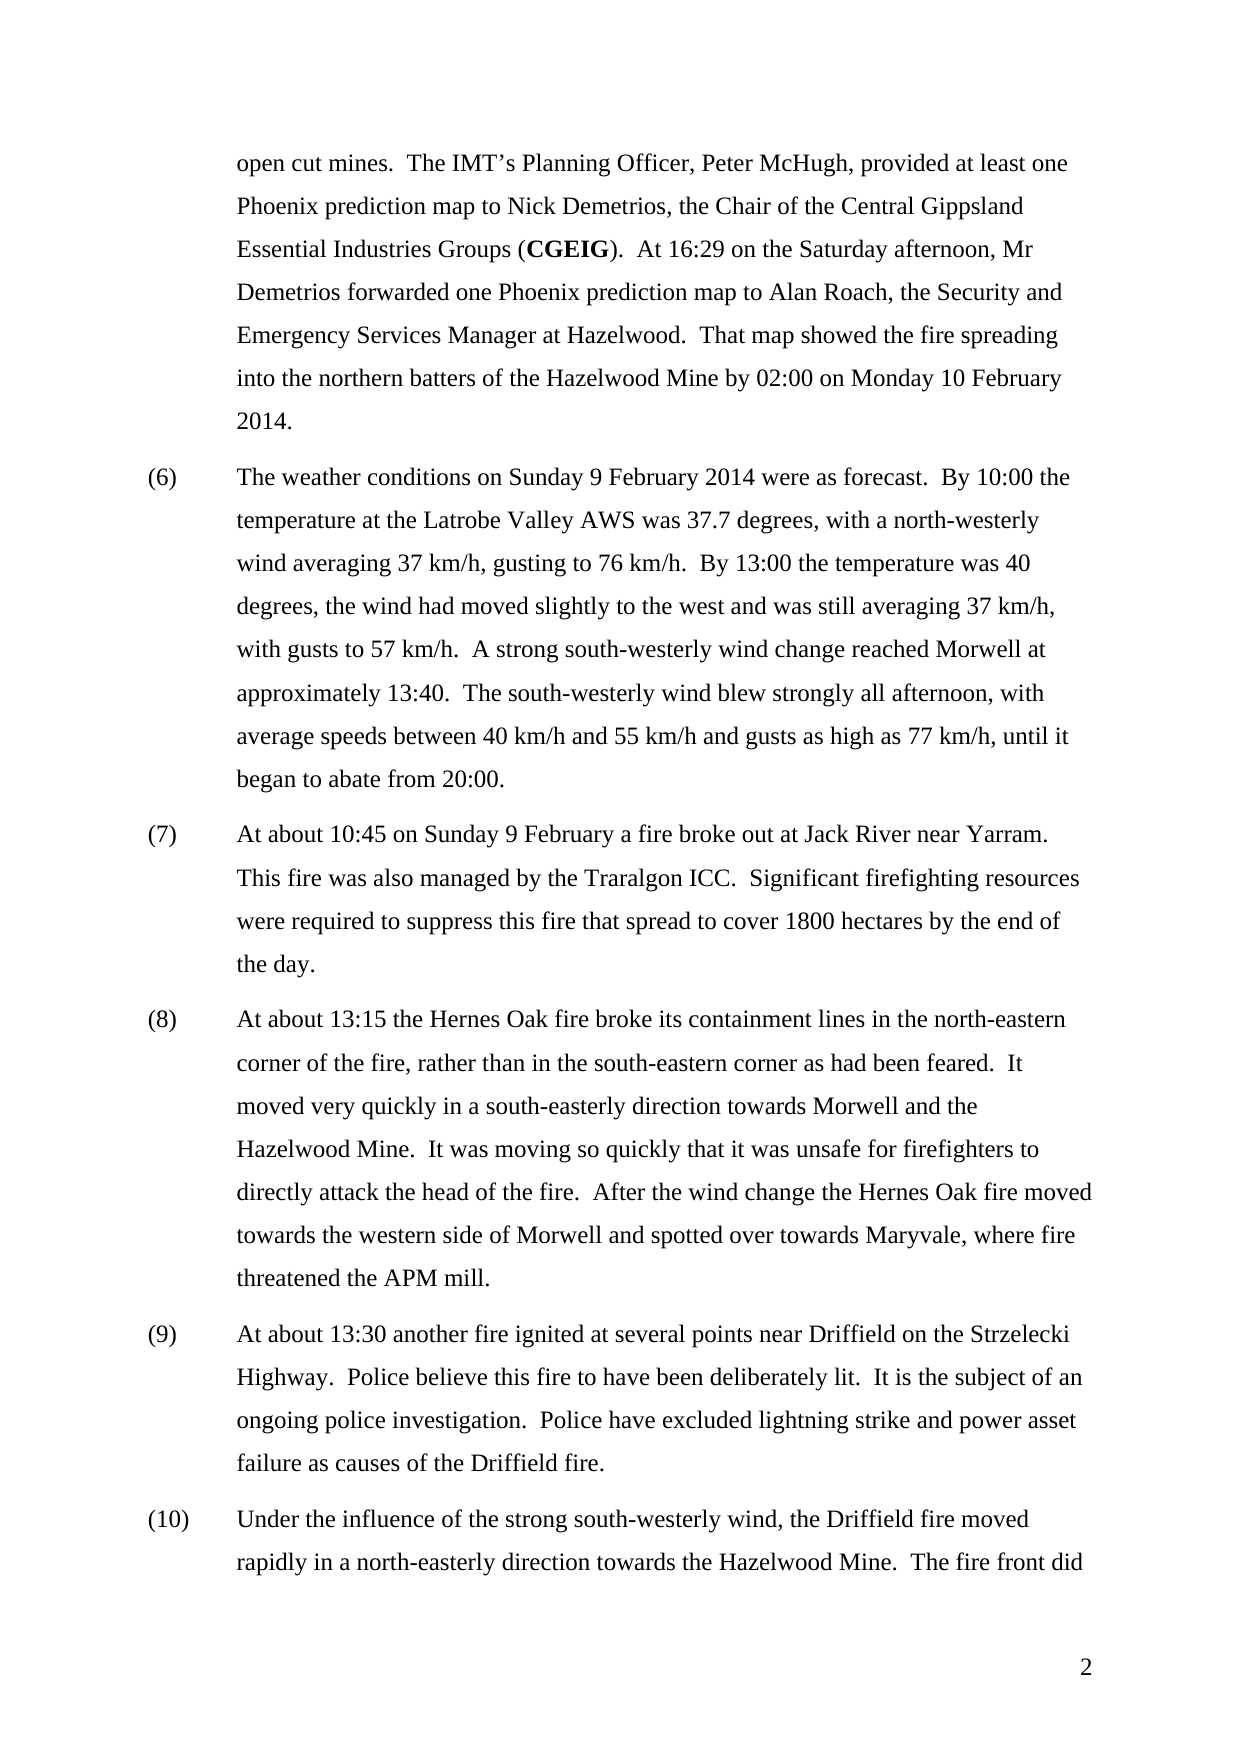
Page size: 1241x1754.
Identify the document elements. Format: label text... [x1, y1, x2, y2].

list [148, 148, 1092, 435]
list The weather conditions on Sunday 9 February 2014 were as forecast. By 10:00 the temperature at the Latrobe Valley AWS was 37.7 degrees, with a north-westerly wind averaging 37 km/h, gusting to 76 km/h. By 13:00 the temperature was 40 degrees, the wind had moved slightly to the west and was still averaging 37 km/h, with gusts to 57 km/h. A strong south-westerly wind change reached Morwell at approximately 13:40. The south-westerly wind blew strongly all afternoon, with average speeds between 40 km/h and 55 km/h and gusts as high as 77 km/h, until it began to abate from 20:00. [148, 462, 1092, 793]
list At about 13:15 the Hernes Oak fire broke its containment lines in the north-eastern corner of the fire, rather than in the south-eastern corner as had been feared. It moved very quickly in a south-easterly direction towards Morwell and the Hazelwood Mine. It was moving so quickly that it was unsafe for firefighters to directly attack the head of the fire. After the wind change the Hernes Oak fire moved towards the western side of Morwell and spotted over towards Maryvale, where fire threatened the APM mill. [148, 1004, 1092, 1292]
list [148, 1504, 1092, 1576]
list At about 10:45 on Sunday 9 February a fire broke out at Jack River near Yarram. This fire was also managed by the Traralgon ICC. Significant firefighting resources were required to suppress this fire that spread to cover 1800 hectares by the end of the day. [148, 819, 1092, 978]
list At about 13:30 another fire ignited at several points near Driffield on the Strzelecki Highway. Police believe this fire to have been deliberately lit. It is the subject of an ongoing police investigation. Police have excluded lightning strike and power asset failure as causes of the Driffield fire. [148, 1319, 1092, 1477]
